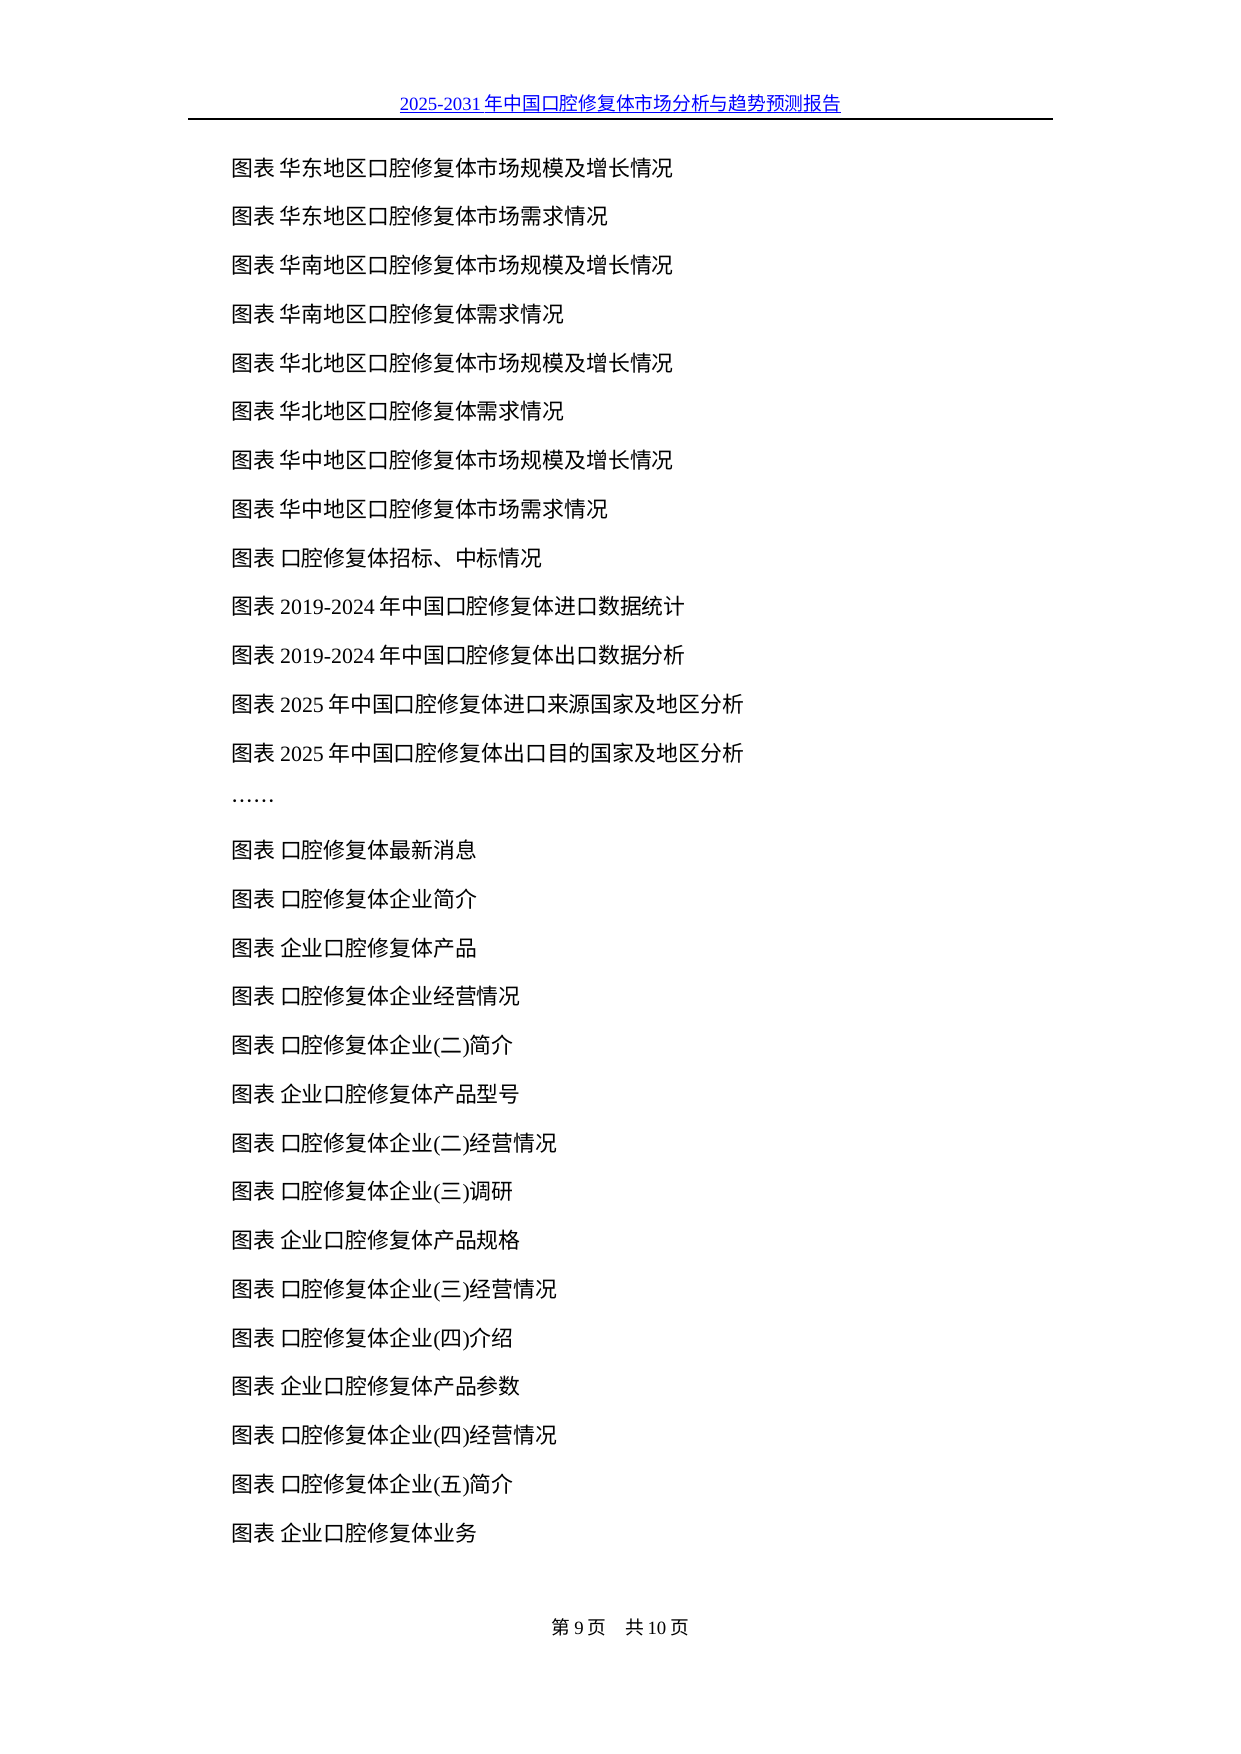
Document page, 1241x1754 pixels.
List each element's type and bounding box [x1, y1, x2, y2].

text [187, 150, 1053, 1548]
